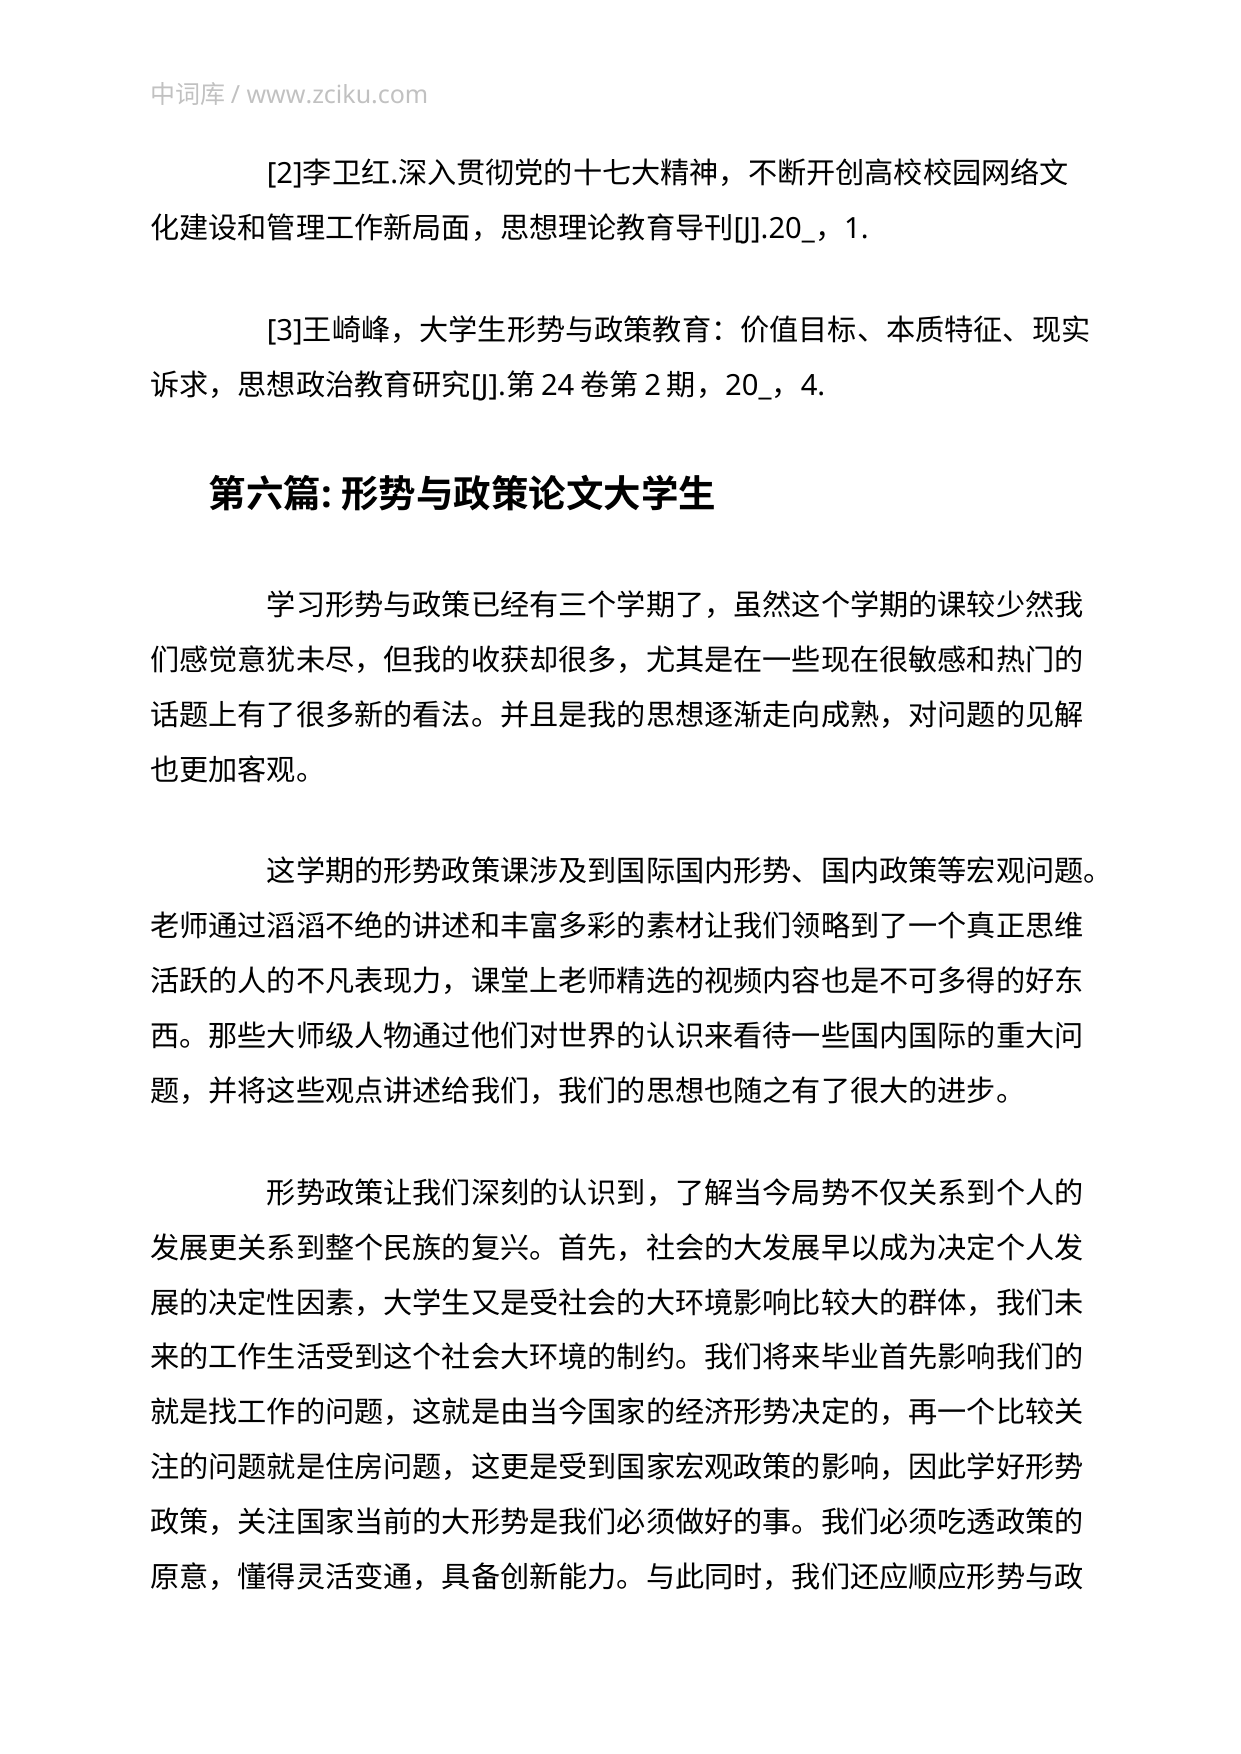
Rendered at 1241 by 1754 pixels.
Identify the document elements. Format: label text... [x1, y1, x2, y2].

text 第六篇: 形势与政策论文大学生 [150, 464, 1090, 518]
text 这学期的形势政策课涉及到国际国内形势、国内政策等宏观问题。老师通过滔滔不绝的讲述和丰富多彩的素材让我们领略到了一个真正思维活跃的人的不凡表现力，课堂上老师精选的视频内容也是不可多得的好东西。那些大师级人物通过他们对世界的认识来看待一些国内国际的重大问题，并将这些观点讲述给我们，我们的思想也随之有了很大的进步。 [150, 848, 1090, 1110]
text 学习形势与政策已经有三个学期了，虽然这个学期的课较少然我们感觉意犹未尽，但我的收获却很多，尤其是在一些现在很敏感和热门的话题上有了很多新的看法。并且是我的思想逐渐走向成熟，对问题的见解也更加客观。 [150, 582, 1090, 788]
text [3]王崎峰，大学生形势与政策教育：价值目标、本质特征、现实诉求，思想政治教育研究[J].第24卷第2期，20_，4. [150, 307, 1090, 404]
text [2]李卫红.深入贯彻党的十七大精神，不断开创高校校园网络文化建设和管理工作新局面，思想理论教育导刊[J].20_，1. [150, 150, 1090, 247]
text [150, 1169, 1090, 1596]
